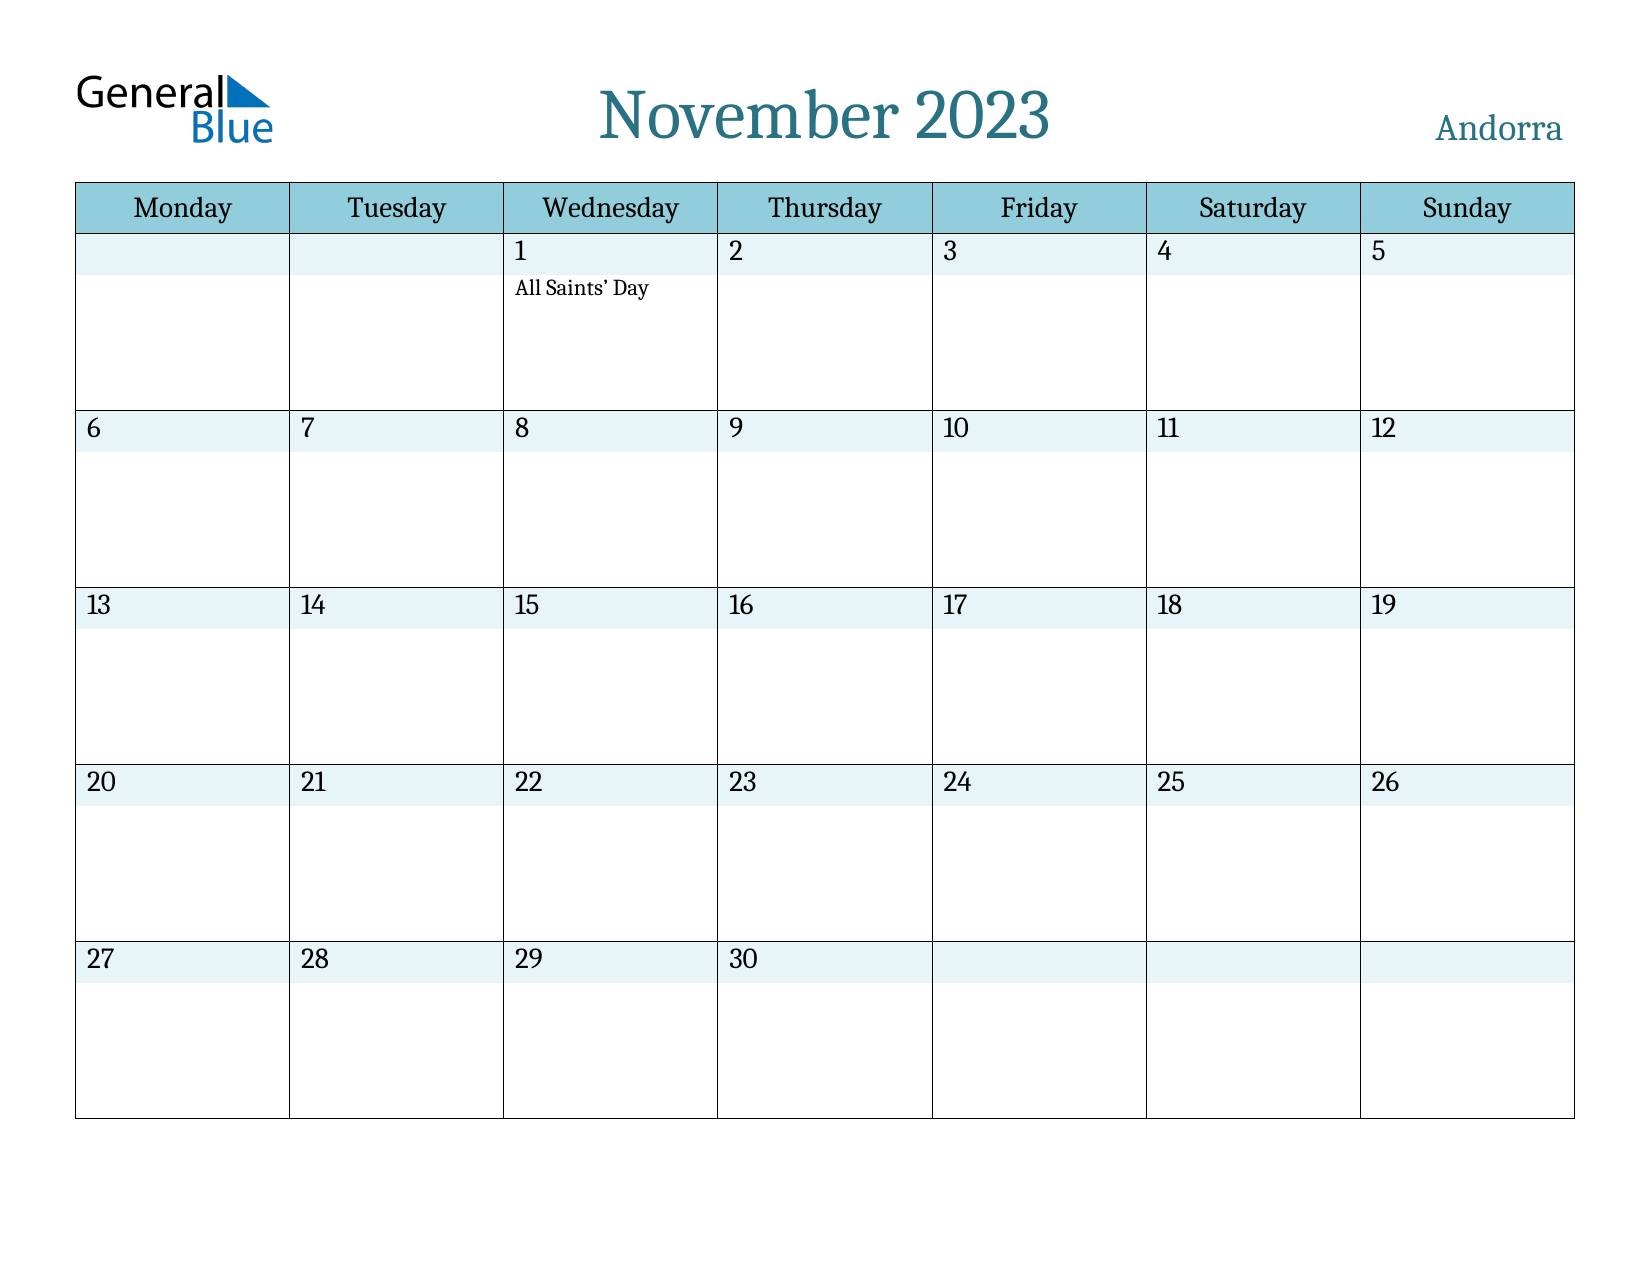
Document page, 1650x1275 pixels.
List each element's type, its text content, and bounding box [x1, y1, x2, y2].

table_cell 10 [933, 411, 1146, 452]
table_cell [1361, 983, 1574, 1118]
picture [77, 75, 273, 143]
table_cell [1147, 452, 1360, 587]
table_cell [1361, 629, 1574, 764]
table_cell 27 [76, 942, 289, 983]
table_cell 21 [290, 765, 503, 806]
table_cell [718, 275, 932, 410]
table_cell [76, 983, 289, 1118]
table_cell 2 [718, 234, 932, 275]
table_cell [933, 806, 1146, 941]
table_cell [76, 806, 289, 941]
table_cell 28 [290, 942, 503, 983]
table_cell [718, 806, 932, 941]
table_cell [290, 452, 503, 587]
table_cell [718, 629, 932, 764]
table_cell All Saints’ Day [504, 275, 717, 410]
table_cell Tuesday [290, 183, 503, 233]
table_cell [76, 234, 289, 275]
table_cell 8 [504, 411, 717, 452]
table_cell [1147, 629, 1360, 764]
table_cell [76, 275, 289, 410]
table_cell Wednesday [504, 183, 717, 233]
table_cell [290, 983, 503, 1118]
table_cell [1361, 452, 1574, 587]
table_cell 1 [504, 234, 717, 275]
table_cell 26 [1361, 765, 1574, 806]
table_cell 9 [718, 411, 932, 452]
table_cell [1147, 983, 1360, 1118]
table_cell [1147, 806, 1360, 941]
table_cell Thursday [718, 183, 932, 233]
table_cell 22 [504, 765, 717, 806]
table_cell [933, 983, 1146, 1118]
table_cell [504, 983, 717, 1118]
table_cell [933, 275, 1146, 410]
table_cell [718, 452, 932, 587]
table_cell [76, 629, 289, 764]
table_cell [504, 806, 717, 941]
table_cell 24 [933, 765, 1146, 806]
table_header [76, 75, 503, 182]
table_cell [1361, 806, 1574, 941]
table_cell 29 [504, 942, 717, 983]
table_cell 12 [1361, 411, 1574, 452]
table_cell 30 [718, 942, 932, 983]
table_cell [1147, 942, 1360, 983]
table_cell 19 [1361, 588, 1574, 629]
table_cell [933, 452, 1146, 587]
table_cell [290, 275, 503, 410]
table_header November 2023 [504, 75, 1146, 182]
table_cell [76, 452, 289, 587]
table_cell [504, 629, 717, 764]
table_header Andorra [1146, 75, 1574, 182]
table_cell Friday [933, 183, 1146, 233]
table_cell 11 [1147, 411, 1360, 452]
table_cell 15 [504, 588, 717, 629]
table_cell Saturday [1147, 183, 1360, 233]
table_cell 6 [76, 411, 289, 452]
table_cell [290, 806, 503, 941]
table_cell 20 [76, 765, 289, 806]
table_cell [933, 629, 1146, 764]
table_cell 18 [1147, 588, 1360, 629]
table_cell 25 [1147, 765, 1360, 806]
table_cell 23 [718, 765, 932, 806]
table_cell [504, 452, 717, 587]
table_cell 7 [290, 411, 503, 452]
table_cell 3 [933, 234, 1146, 275]
table_cell Sunday [1361, 183, 1574, 233]
table_cell [290, 234, 503, 275]
table_cell 17 [933, 588, 1146, 629]
table_cell [1147, 275, 1360, 410]
table_cell 14 [290, 588, 503, 629]
table_cell 16 [718, 588, 932, 629]
table_cell [1361, 275, 1574, 410]
table_cell 13 [76, 588, 289, 629]
table_cell 5 [1361, 234, 1574, 275]
table_cell [718, 983, 932, 1118]
table_cell 4 [1147, 234, 1360, 275]
table_cell Monday [76, 183, 289, 233]
table_cell [1361, 942, 1574, 983]
table_cell [933, 942, 1146, 983]
table_cell [290, 629, 503, 764]
